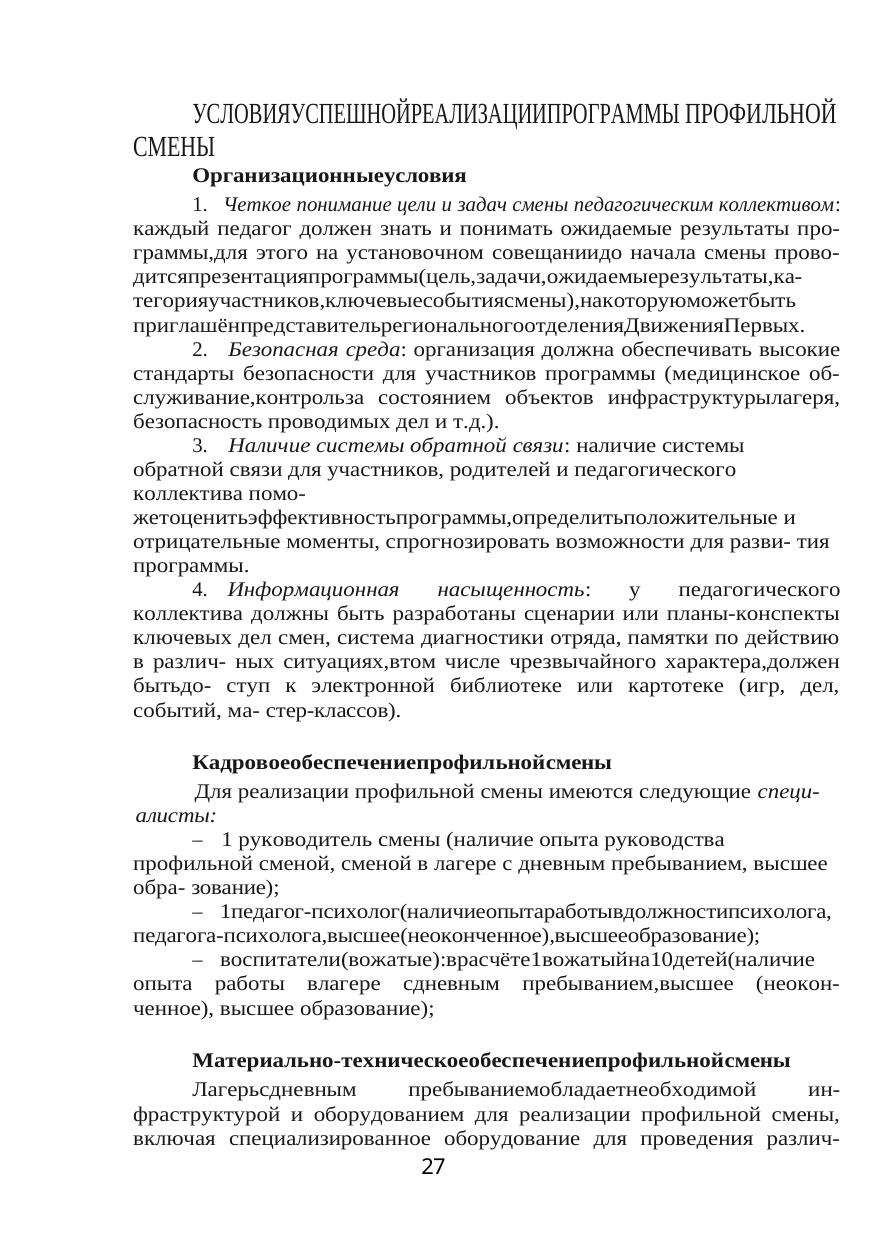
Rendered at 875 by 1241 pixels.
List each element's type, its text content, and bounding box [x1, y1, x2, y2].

subtitle Материально-техническоеобеспечениепрофильнойсмены [133, 1048, 841, 1072]
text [133, 1077, 841, 1149]
list Наличие системы обратной связи: наличие системы обратной связи для участников, родителей и педагогического коллектива помо- жетоценитьэффективностьпрограммы,определитьположительные и отрицательные моменты, спрогнозировать возможности для разви- тия программы. [133, 433, 841, 577]
subtitle Организационныеусловия [133, 163, 841, 187]
text Для реализации профильной смены имеются следующие специ- алисты: [135, 779, 841, 827]
list Безопасная среда: организация должна обеспечивать высокие стандарты безопасности для участников программы (медицинское об- служивание,контрольза состоянием объектов инфраструктурылагеря, безопасность проводимых дел и т.д.). [133, 337, 841, 433]
list Четкое понимание цели и задач смены педагогическим коллективом: каждый педагог должен знать и понимать ожидаемые результаты про- граммы,для этого на установочном совещаниидо начала смены прово- дитсяпрезентацияпрограммы(цель,задачи,ожидаемыерезультаты,ка- тегорияучастников,ключевыесобытиясмены),накоторуюможетбыть приглашёнпредставительрегиональногоотделенияДвиженияПервых. [133, 192, 841, 337]
subtitle Кадровоеобеспечениепрофильнойсмены [133, 749, 841, 774]
list воспитатели(вожатые):врасчёте1вожатыйна10детей(наличие опыта работы влагере сдневным пребыванием,высшее (неокон- ченное), высшее образование); [133, 947, 841, 1019]
list 1педагог-психолог(наличиеопытаработывдолжностипсихолога, педагога-психолога,высшее(неоконченное),высшееобразование); [133, 899, 841, 947]
list Информационная насыщенность: у педагогического коллектива должны быть разработаны сценарии или планы-конспекты ключевых дел смен, система диагностики отряда, памятки по действию в различ- ных ситуациях,втом числе чрезвычайного характера,должен бытьдо- ступ к электронной библиотеке или картотеке (игр, дел, событий, ма- стер-классов). [133, 577, 841, 722]
subtitle УСЛОВИЯУСПЕШНОЙРЕАЛИЗАЦИИПРОГРАММЫ ПРОФИЛЬНОЙ СМЕНЫ [133, 96, 841, 163]
list 1 руководитель смены (наличие опыта руководства профильной сменой, сменой в лагере с дневным пребыванием, высшее обра- зование); [133, 827, 841, 899]
